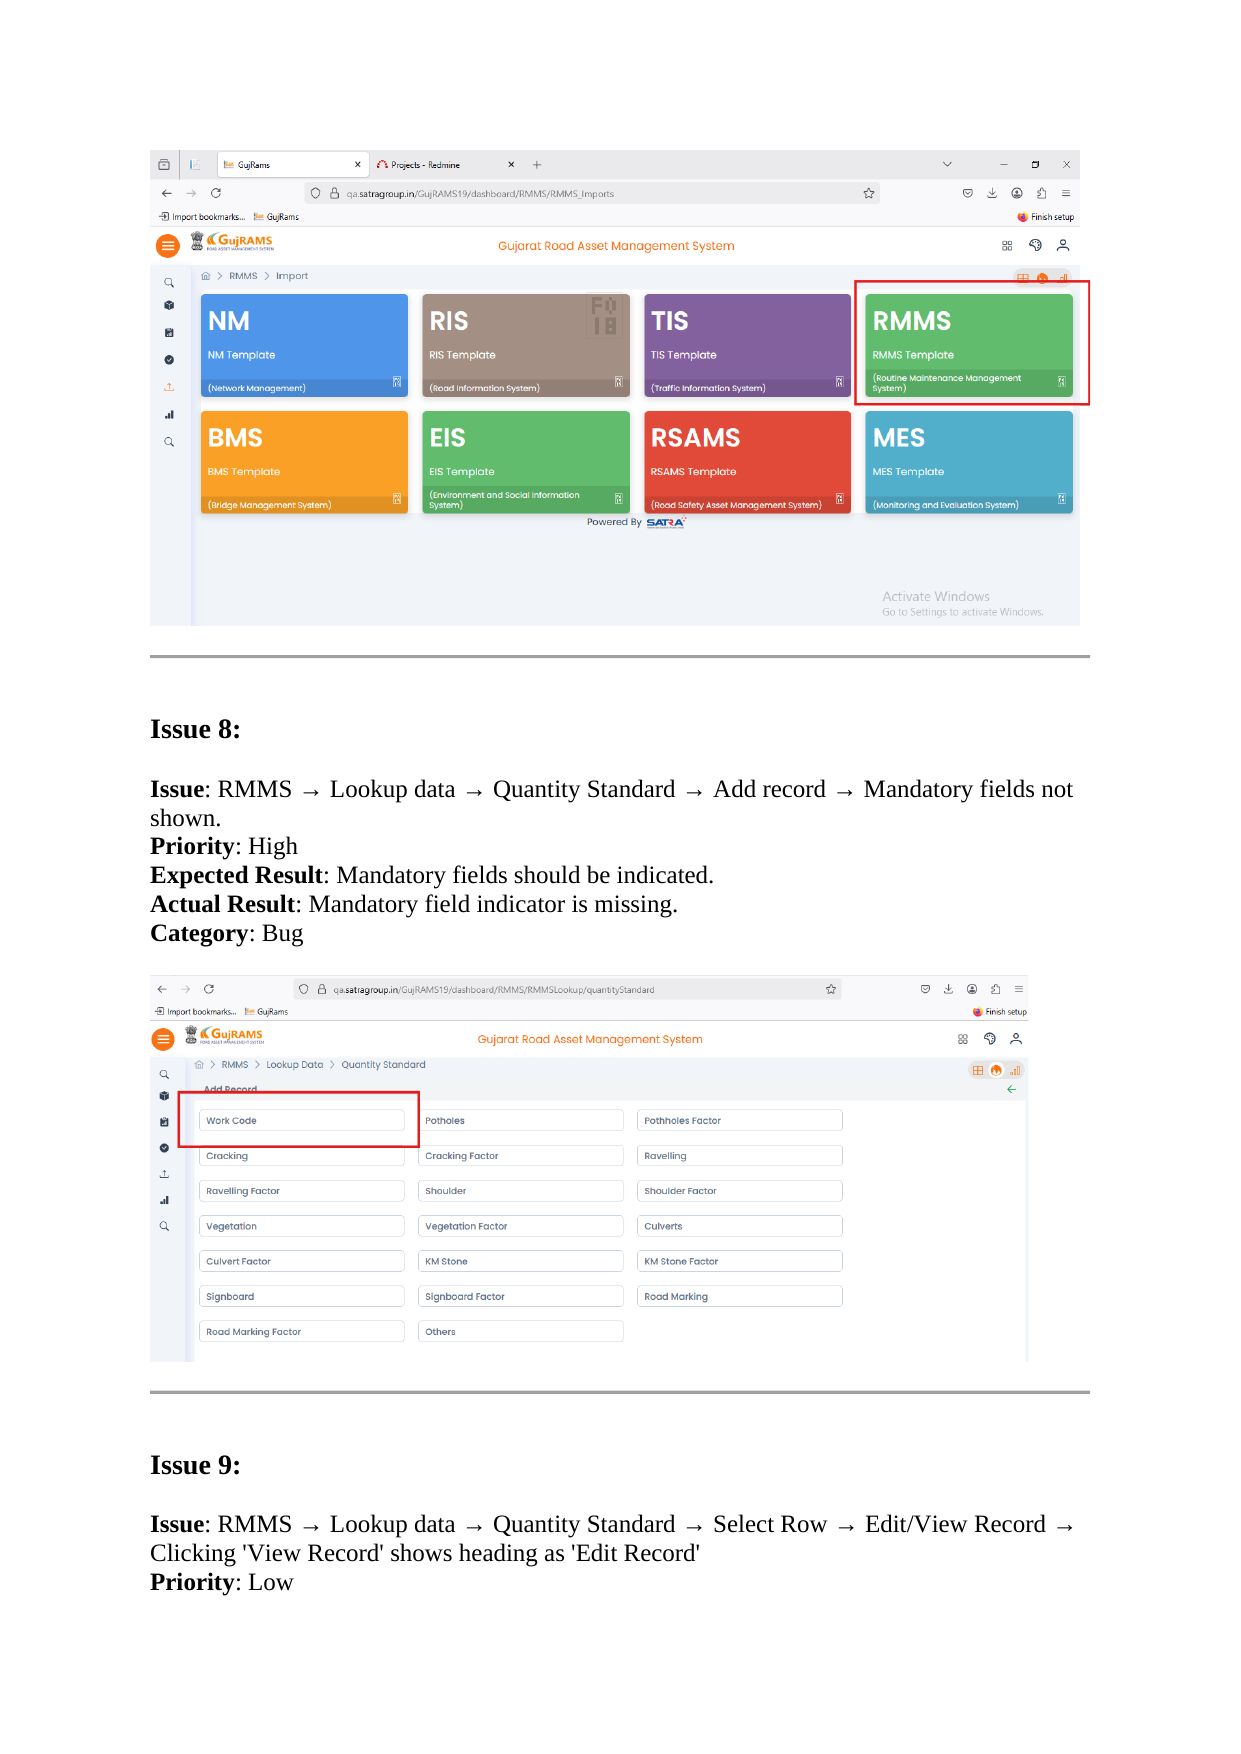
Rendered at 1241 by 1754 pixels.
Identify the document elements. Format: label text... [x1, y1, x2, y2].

picture [150, 975, 1029, 1362]
text Issue 9: [150, 1448, 1090, 1480]
text Issue: RMMS → Lookup data → Quantity Standard → Add record → Mandatory fields not shown. Priority: High Expected Result: Mandatory fields should be indicated. Actual Result: Mandatory field indicator is missing. Category: Bug [150, 774, 1090, 946]
text Issue 8: [150, 712, 1090, 745]
picture [150, 150, 1091, 626]
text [150, 1509, 1090, 1596]
